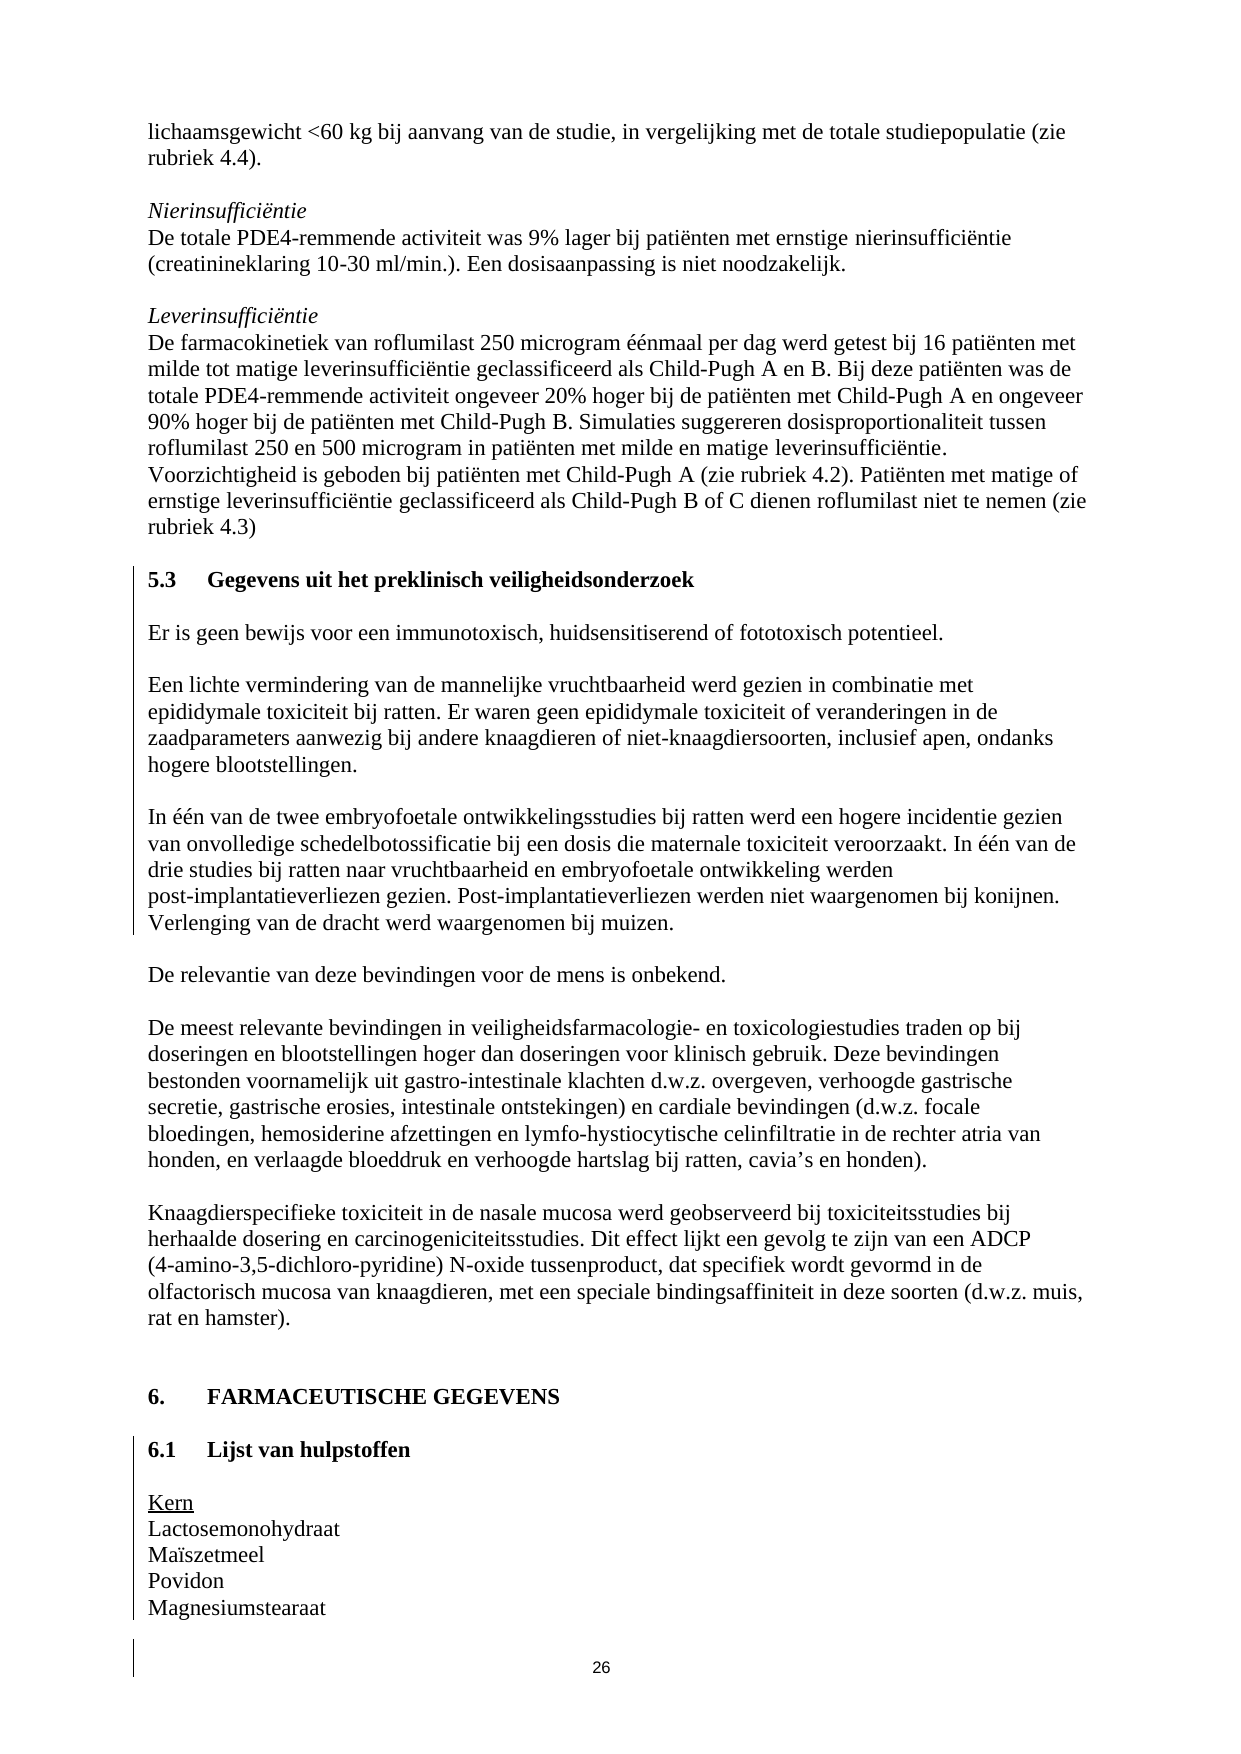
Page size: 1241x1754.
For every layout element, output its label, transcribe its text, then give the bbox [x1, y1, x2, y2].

text Knaagdierspecifieke toxiciteit in de nasale mucosa werd geobserveerd bij toxiciteitsstudies bij herhaalde dosering en carcinogeniciteitsstudies. Dit effect lijkt een gevolg te zijn van een ADCP (4-amino-3,5-dichloro-pyridine) N-oxide tussenproduct, dat specifiek wordt gevormd in de olfactorisch mucosa van knaagdieren, met een speciale bindingsaffiniteit in deze soorten (d.w.z. muis, rat en hamster). [148, 1199, 1092, 1330]
text In één van de twee embryofoetale ontwikkelingsstudies bij ratten werd een hogere incidentie gezien van onvolledige schedelbotossificatie bij een dosis die maternale toxiciteit veroorzaakt. In één van de drie studies bij ratten naar vruchtbaarheid en embryofoetale ontwikkeling werden post-implantatieverliezen gezien. Post-implantatieverliezen werden niet waargenomen bij konijnen. Verlenging van de dracht werd waargenomen bij muizen. [148, 803, 1092, 935]
text 6.1 Lijst van hulpstoffen [148, 1436, 1092, 1462]
text Kern [148, 1488, 1092, 1515]
text De totale PDE4-remmende activiteit was 9% lager bij patiënten met ernstige nierinsufficiëntie (creatinineklaring 10-30 ml/min.). Een dosisaanpassing is niet noodzakelijk. [148, 223, 1092, 276]
text Lactosemonohydraat [148, 1515, 1092, 1541]
text 5.3 Gegevens uit het preklinisch veiligheidsonderzoek [148, 566, 1092, 592]
text De meest relevante bevindingen in veiligheidsfarmacologie- en toxicologiestudies traden op bij doseringen en blootstellingen hoger dan doseringen voor klinisch gebruik. Deze bevindingen bestonden voornamelijk uit gastro-intestinale klachten d.w.z. overgeven, verhoogde gastrische secretie, gastrische erosies, intestinale ontstekingen) en cardiale bevindingen (d.w.z. focale bloedingen, hemosiderine afzettingen en lymfo-hystiocytische celinfiltratie in de rechter atria van honden, en verlaagde bloeddruk en verhoogde hartslag bij ratten, cavia’s en honden). [148, 1014, 1092, 1172]
list De farmacokinetiek van roflumilast 250 microgram éénmaal per dag werd getest bij 16 patiënten met milde tot matige leverinsufficiëntie geclassificeerd als Child-Pugh A en B. Bij deze patiënten was de totale PDE4-remmende activiteit ongeveer 20% hoger bij de patiënten met Child-Pugh A en ongeveer 90% hoger bij de patiënten met Child-Pugh B. Simulaties suggereren dosisproportionaliteit tussen roflumilast 250 en 500 microgram in patiënten met milde en matige leverinsufficiëntie. Voorzichtigheid is geboden bij patiënten met Child-Pugh A (zie rubriek 4.2). Patiënten met matige of ernstige leverinsufficiëntie geclassificeerd als Child-Pugh B of C dienen roflumilast niet te nemen (zie rubriek 4.3) [148, 329, 1093, 540]
text Een lichte vermindering van de mannelijke vruchtbaarheid werd gezien in combinatie met epididymale toxiciteit bij ratten. Er waren geen epididymale toxiciteit of veranderingen in de zaadparameters aanwezig bij andere knaagdieren of niet-knaagdiersoorten, inclusief apen, ondanks hogere blootstellingen. [148, 672, 1092, 777]
list Nierinsufficiëntie [148, 197, 1093, 223]
text Povidon [148, 1568, 1092, 1594]
text 6. FARMACEUTISCHE GEGEVENS [148, 1383, 1092, 1409]
text Er is geen bewijs voor een immunotoxisch, huidsensitiserend of fototoxisch potentieel. [148, 619, 1092, 645]
text Leverinsufficiëntie [148, 303, 1092, 329]
text De relevantie van deze bevindingen voor de mens is onbekend. [148, 961, 1092, 988]
text Magnesiumstearaat [148, 1594, 1092, 1620]
text Maïszetmeel [148, 1541, 1092, 1568]
